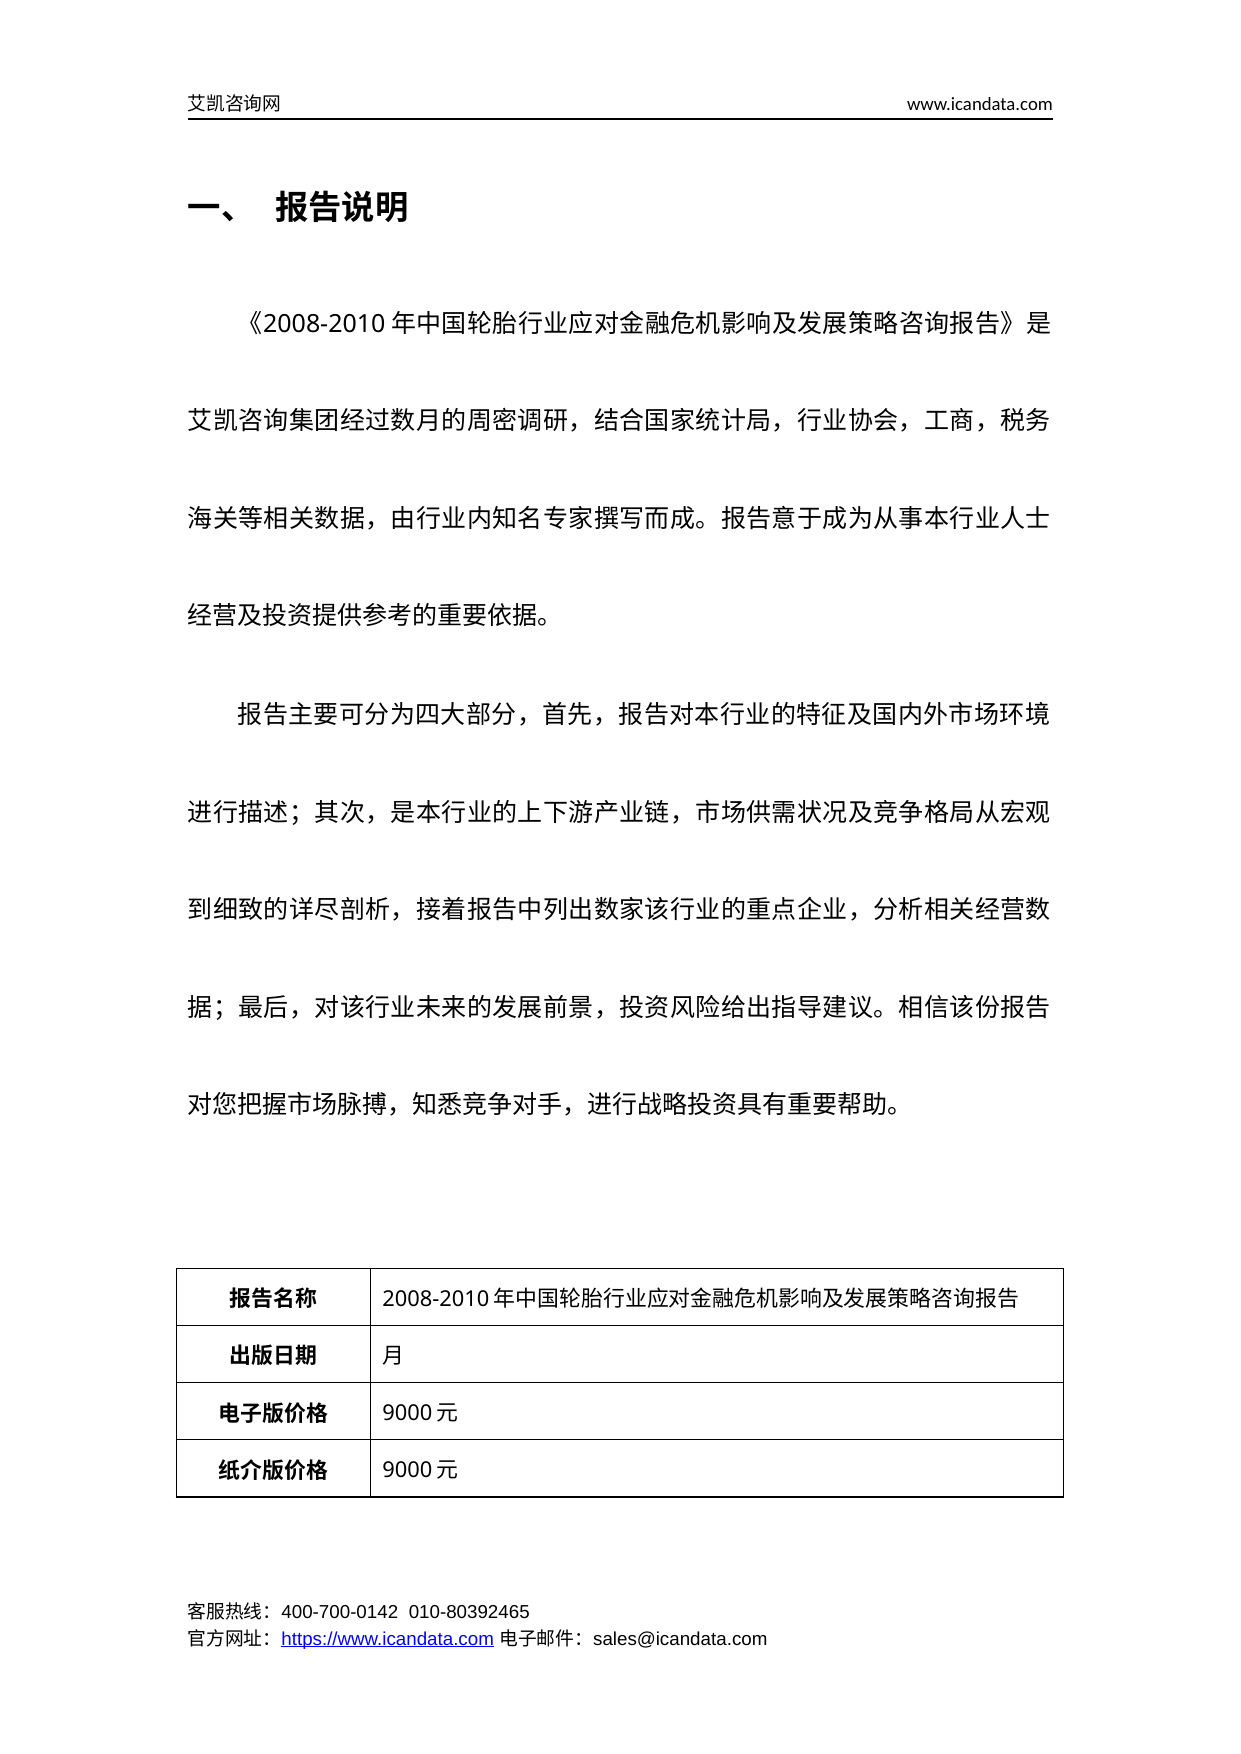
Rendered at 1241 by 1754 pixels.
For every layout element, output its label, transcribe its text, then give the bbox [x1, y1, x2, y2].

table_cell 电子版价格 [177, 1383, 370, 1439]
table_cell 纸介版价格 [177, 1440, 370, 1496]
table_cell 9000元 [371, 1383, 1063, 1439]
subtitle 报告说明 [187, 172, 1053, 237]
table_cell 9000元 [371, 1440, 1063, 1496]
table_cell 月 [371, 1326, 1063, 1382]
table_header 报告名称 [177, 1269, 370, 1325]
text 报告主要可分为四大部分，首先，报告对本行业的特征及国内外市场环境进行描述；其次，是本行业的上下游产业链，市场供需状况及竞争格局从宏观到细致的详尽剖析，接着报告中列出数家该行业的重点企业，分析相关经营数据；最后，对该行业未来的发展前景，投资风险给出指导建议。相信该份报告对您把握市场脉搏，知悉竞争对手，进行战略投资具有重要帮助。 [187, 681, 1053, 1136]
table_cell 出版日期 [177, 1326, 370, 1382]
table_header 2008-2010年中国轮胎行业应对金融危机影响及发展策略咨询报告 [371, 1269, 1063, 1325]
text 《2008-2010年中国轮胎行业应对金融危机影响及发展策略咨询报告》是艾凯咨询集团经过数月的周密调研，结合国家统计局，行业协会，工商，税务海关等相关数据，由行业内知名专家撰写而成。报告意于成为从事本行业人士经营及投资提供参考的重要依据。 [187, 289, 1053, 646]
